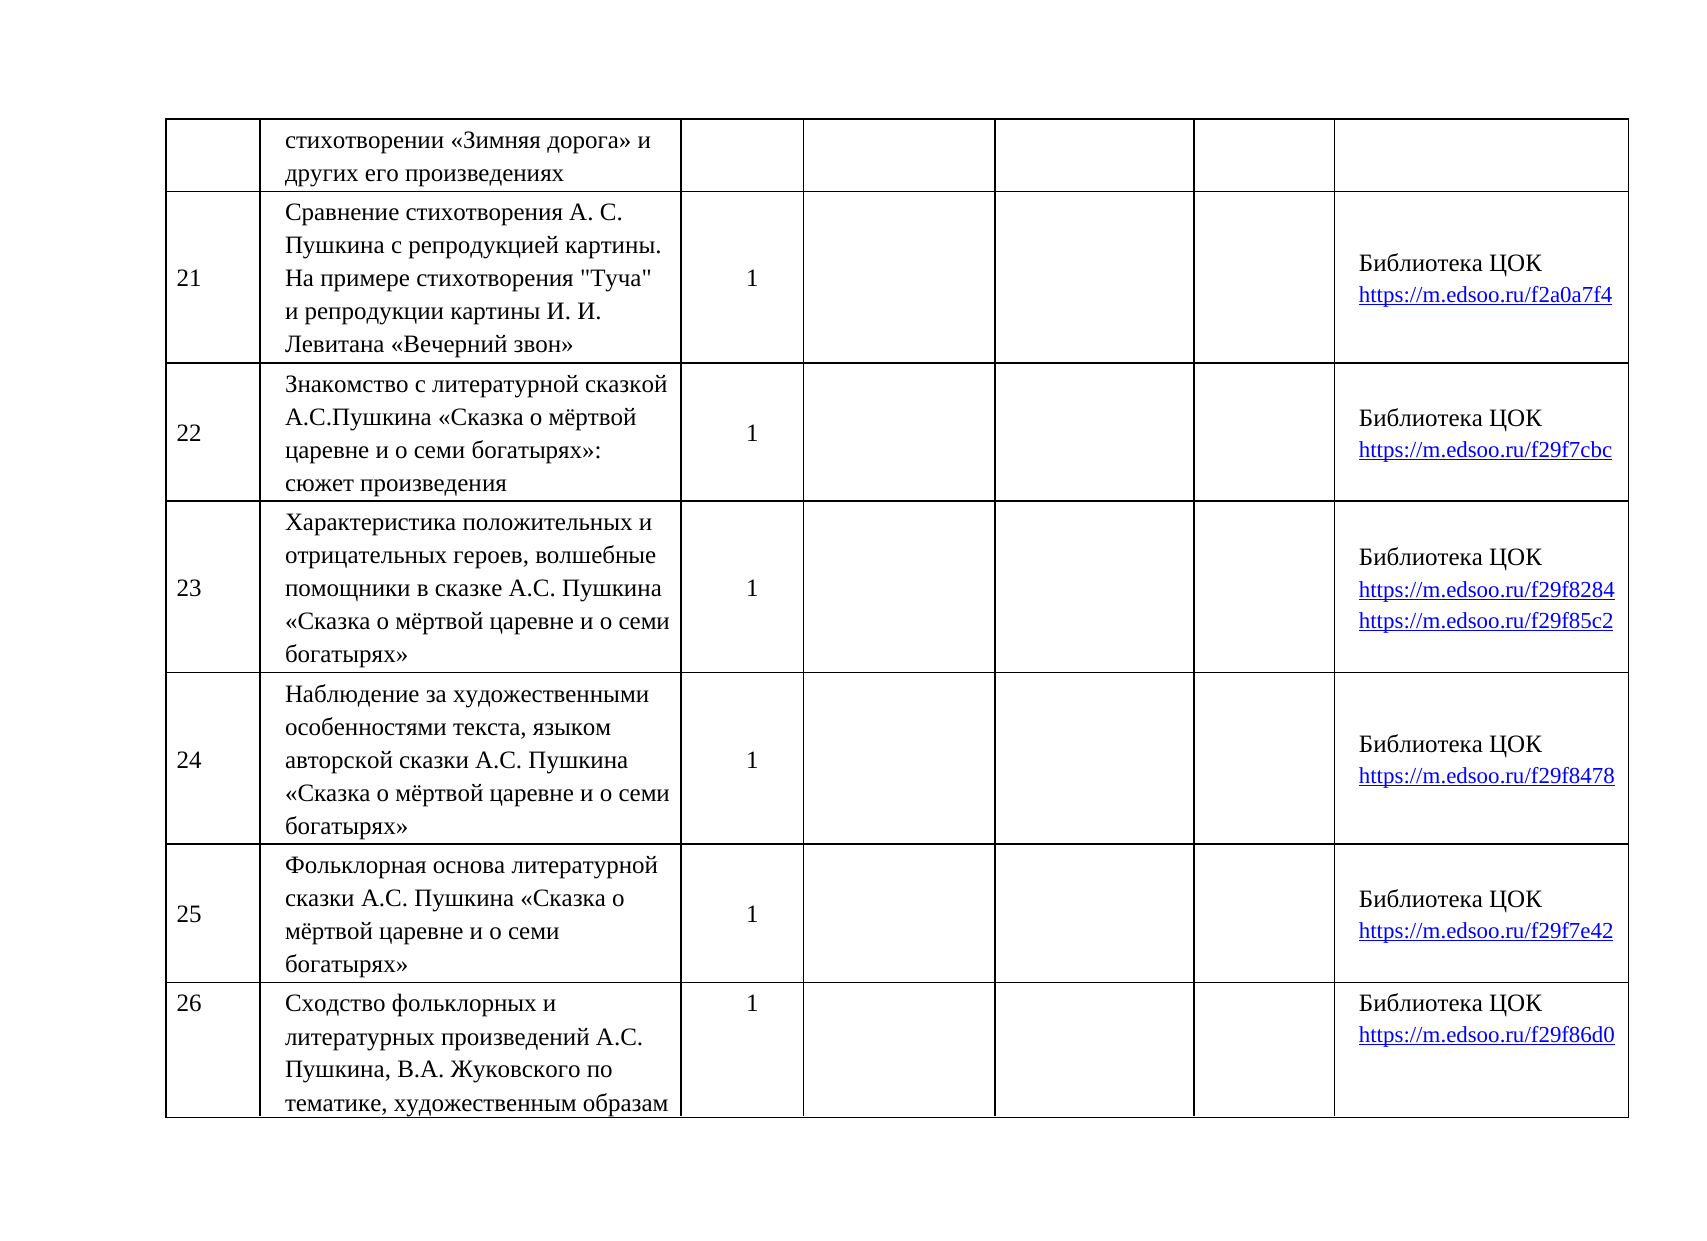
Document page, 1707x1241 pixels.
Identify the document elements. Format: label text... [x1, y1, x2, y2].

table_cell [1335, 120, 1628, 191]
table_cell 1 [682, 364, 803, 500]
table_cell [1195, 120, 1334, 191]
table_cell Сравнение стихотворения А. С. Пушкина с репродукцией картины. На примере стихотворения "Туча" и репродукции картины И. И. Левитана «Вечерний звон» [261, 192, 680, 362]
table_cell [804, 502, 994, 672]
table_cell 1 [682, 845, 803, 982]
table_cell [1195, 845, 1334, 982]
table_cell [804, 983, 994, 1116]
table_cell 1 [682, 983, 803, 1116]
table_cell [996, 983, 1193, 1116]
table_cell 24 [167, 673, 259, 843]
table_cell Фольклорная основа литературной сказки А.С. Пушкина «Сказка о мёртвой царевне и о семи богатырях» [261, 845, 680, 982]
table_cell [996, 364, 1193, 500]
table_cell 22 [167, 364, 259, 500]
table_cell Библиотека ЦОК https://m.edsoo.ru/f29f7e42 [1335, 845, 1628, 982]
table_cell [1195, 983, 1334, 1116]
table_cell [261, 120, 680, 191]
table_cell [1195, 192, 1334, 362]
table_cell [996, 502, 1193, 672]
table_cell Характеристика положительных и отрицательных героев, волшебные помощники в сказке А.С. Пушкина «Сказка о мёртвой царевне и о семи богатырях» [261, 502, 680, 672]
table_cell [804, 673, 994, 843]
table_cell 23 [167, 502, 259, 672]
table_cell [1195, 502, 1334, 672]
table_cell Наблюдение за художественными особенностями текста, языком авторской сказки А.С. Пушкина «Сказка о мёртвой царевне и о семи богатырях» [261, 673, 680, 843]
table_cell [996, 845, 1193, 982]
table_cell Библиотека ЦОК https://m.edsoo.ru/f29f8478 [1335, 673, 1628, 843]
table_cell [996, 673, 1193, 843]
table_cell 1 [682, 120, 803, 191]
table_cell Библиотека ЦОК https://m.edsoo.ru/f29f7cbc [1335, 364, 1628, 500]
table_cell 1 [682, 673, 803, 843]
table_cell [261, 983, 680, 1116]
table_cell [804, 192, 994, 362]
table_cell [1195, 364, 1334, 500]
table_cell Библиотека ЦОК https://m.edsoo.ru/f2a0a7f4 [1335, 192, 1628, 362]
table_cell 25 [167, 845, 259, 982]
table_cell 1 [682, 502, 803, 672]
table_cell Библиотека ЦОК https://m.edsoo.ru/f29f8284 https://m.edsoo.ru/f29f85c2 [1335, 502, 1628, 672]
table_cell Знакомство с литературной сказкой А.С.Пушкина «Сказка о мёртвой царевне и о семи богатырях»: сюжет произведения [261, 364, 680, 500]
table_cell 1 [682, 192, 803, 362]
table_cell 26 [167, 983, 259, 1116]
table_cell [1335, 983, 1628, 1116]
table_cell [996, 120, 1193, 191]
table_cell [1195, 673, 1334, 843]
table_cell 21 [167, 192, 259, 362]
table_cell 20 [167, 120, 259, 191]
table_cell [804, 845, 994, 982]
table_cell [804, 364, 994, 500]
table_cell [996, 192, 1193, 362]
table_cell [804, 120, 994, 191]
